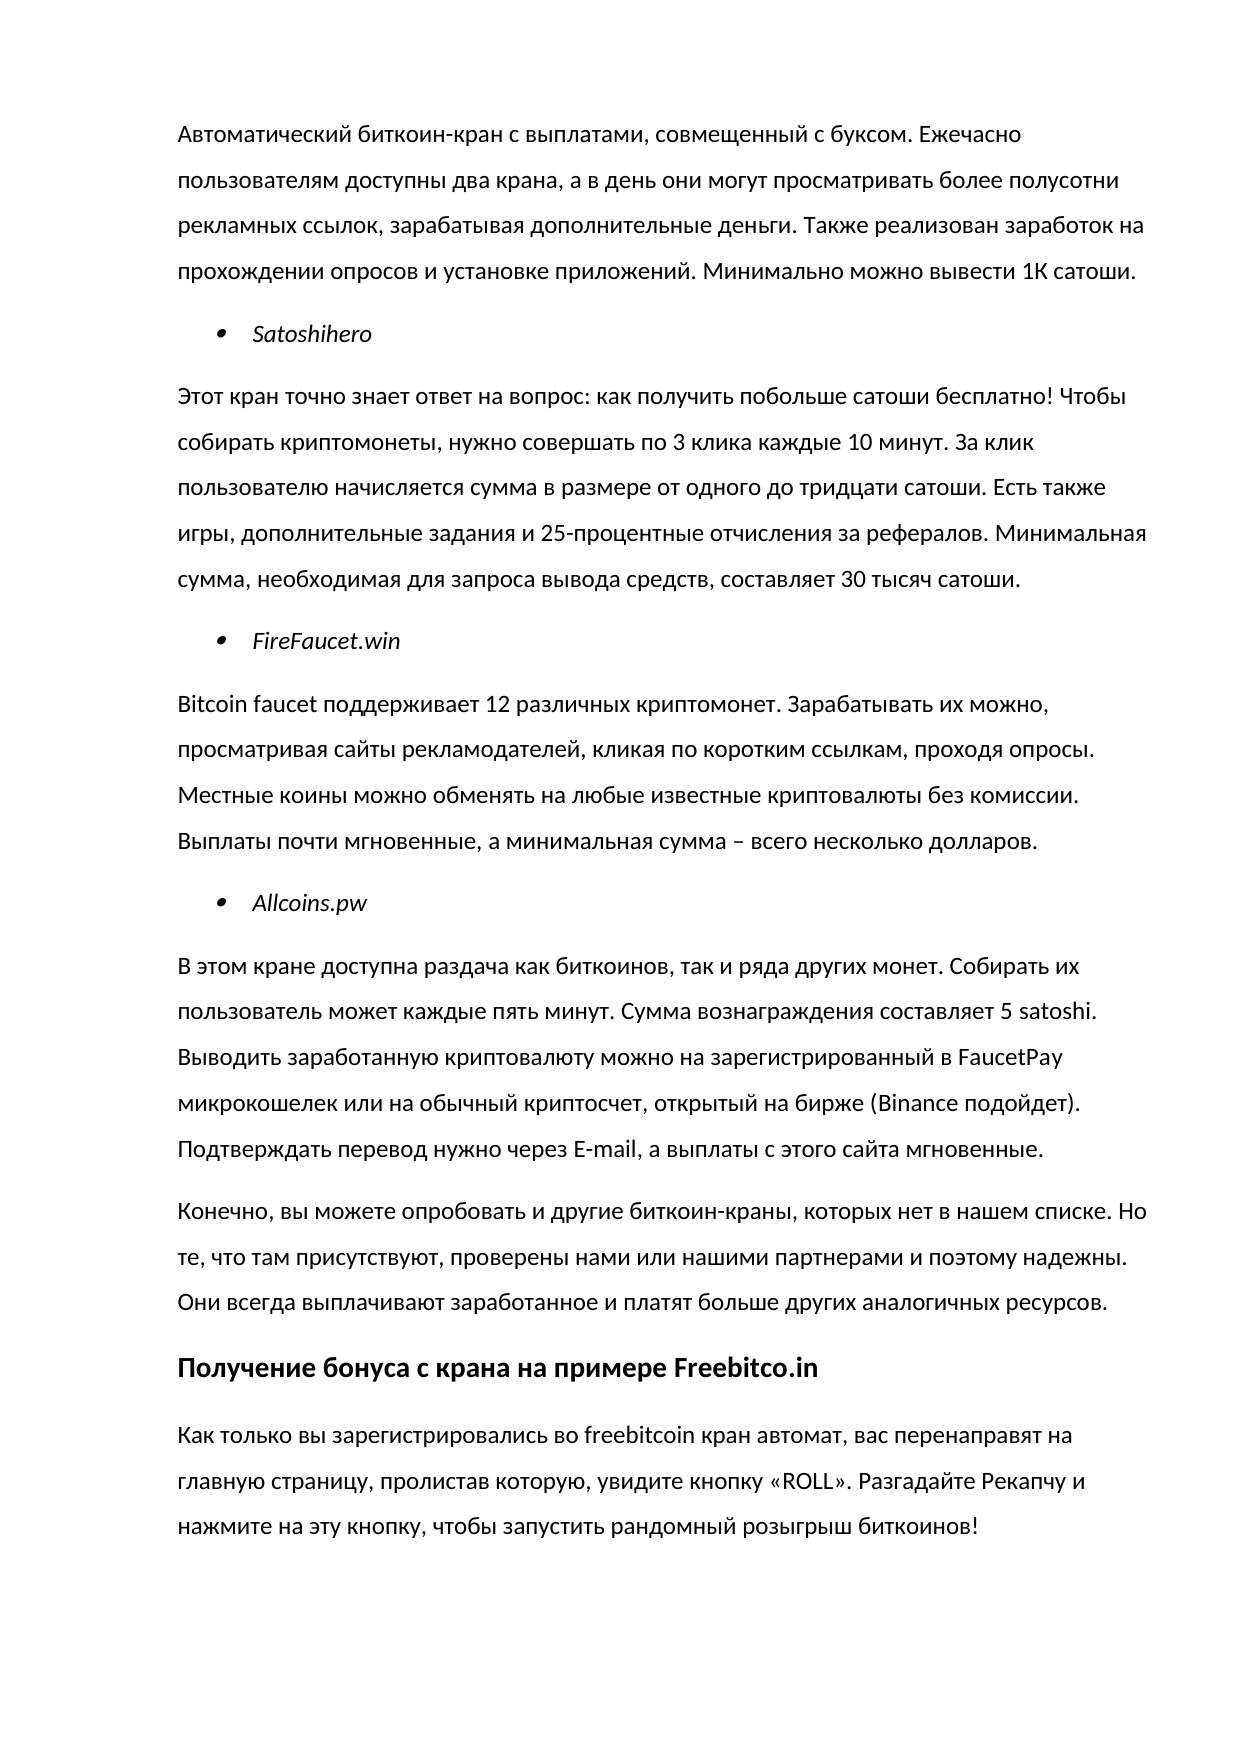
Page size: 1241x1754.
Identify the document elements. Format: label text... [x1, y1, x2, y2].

text Этот кран точно знает ответ на вопрос: как получить побольше сатоши бесплатно! Чтобы собирать криптомонеты, нужно совершать по 3 клика каждые 10 минут. За клик пользователю начисляется сумма в размере от одного до тридцати сатоши. Есть также игры, дополнительные задания и 25-процентные отчисления за рефералов. Минимальная сумма, необходимая для запроса вывода средств, составляет 30 тысяч сатоши. [177, 380, 1152, 593]
list Satoshihero [215, 318, 1152, 348]
list Allcoins.pw [215, 887, 1152, 918]
text В этом кране доступна раздача как биткоинов, так и ряда других монет. Собирать их пользователь может каждые пять минут. Сумма вознаграждения составляет 5 satoshi. Выводить заработанную криптовалюту можно на зарегистрированный в FaucetPay микрокошелек или на обычный криптосчет, открытый на бирже (Binance подойдет). Подтверждать перевод нужно через E-mail, а выплаты с этого сайта мгновенные. [177, 950, 1152, 1163]
text Получение бонуса с крана на примере Freebitco.in [177, 1349, 1152, 1384]
text Bitcoin faucet поддерживает 12 различных криптомонет. Зарабатывать их можно, просматривая сайты рекламодателей, кликая по коротким ссылкам, проходя опросы. Местные коины можно обменять на любые известные криптовалюты без комиссии. Выплаты почти мгновенные, а минимальная сумма – всего несколько долларов. [177, 688, 1152, 856]
list FireFaucet.win [215, 625, 1152, 656]
text Автоматический биткоин-кран с выплатами, совмещенный с буксом. Ежечасно пользователям доступны два крана, а в день они могут просматривать более полусотни рекламных ссылок, зарабатывая дополнительные деньги. Также реализован заработок на прохождении опросов и установке приложений. Минимально можно вывести 1К сатоши. [177, 118, 1152, 286]
text Как только вы зарегистрировались во freebitcoin кран автомат, вас перенаправят на главную страницу, пролистав которую, увидите кнопку «ROLL». Разгадайте Рекапчу и нажмите на эту кнопку, чтобы запустить рандомный розыгрыш биткоинов! [177, 1419, 1152, 1541]
text Конечно, вы можете опробовать и другие биткоин-краны, которых нет в нашем списке. Но те, что там присутствуют, проверены нами или нашими партнерами и поэтому надежны. Они всегда выплачивают заработанное и платят больше других аналогичных ресурсов. [177, 1195, 1152, 1317]
